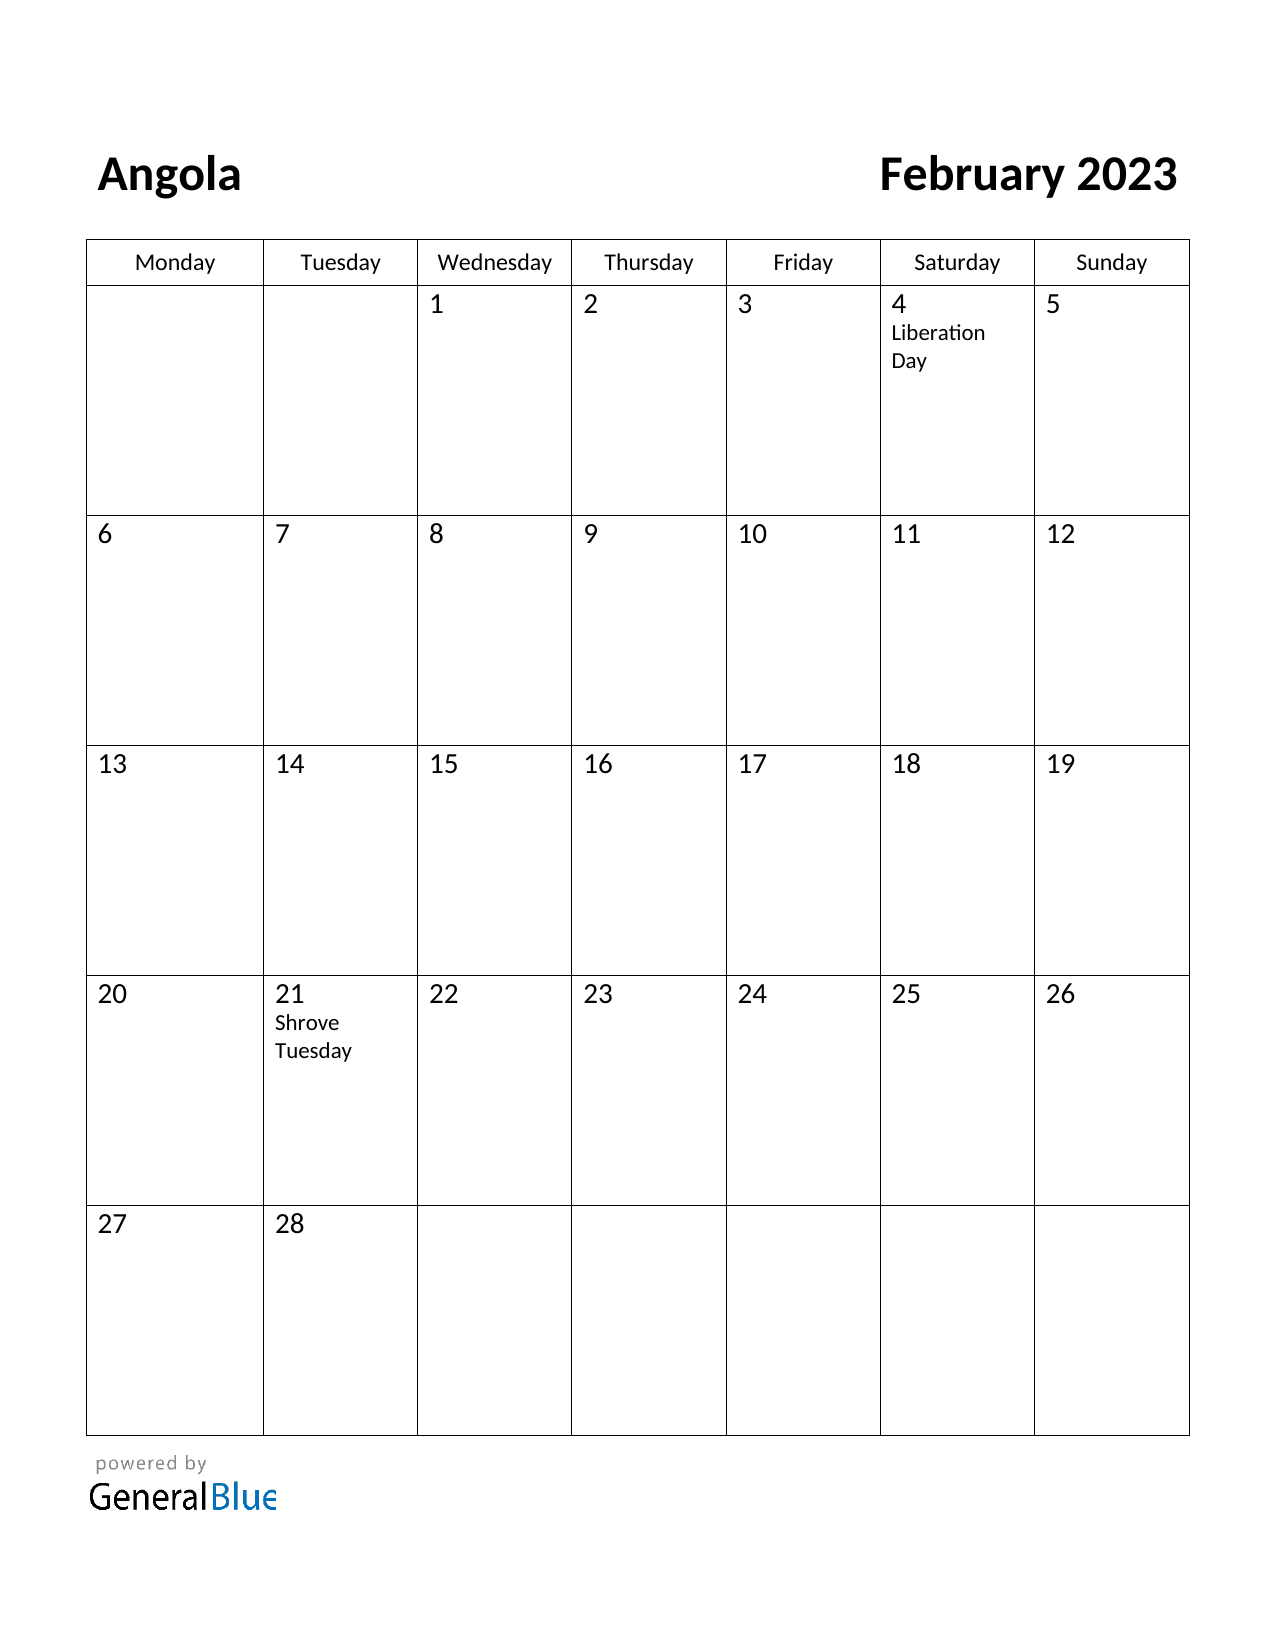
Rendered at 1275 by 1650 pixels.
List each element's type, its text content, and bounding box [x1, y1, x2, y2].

table_cell [727, 1008, 880, 1204]
table_cell [572, 1238, 726, 1434]
table_cell [418, 318, 571, 514]
table_cell 4 [881, 286, 1034, 318]
table_cell [881, 778, 1034, 974]
table_cell [418, 1206, 571, 1238]
table_cell 21 [264, 976, 417, 1008]
table_cell 1 [418, 286, 571, 318]
table_cell [86, 1436, 1189, 1534]
table_cell [418, 1238, 571, 1434]
table_cell Tuesday [264, 240, 417, 284]
table_cell [87, 778, 263, 974]
table_cell [418, 778, 571, 974]
table_cell [1035, 1206, 1189, 1238]
table_cell [727, 318, 880, 514]
table_cell 24 [727, 976, 880, 1008]
table_cell [264, 778, 417, 974]
table_cell [572, 1206, 726, 1238]
table_cell 28 [264, 1206, 417, 1238]
table_cell [727, 1206, 880, 1238]
table_cell Monday [87, 240, 263, 284]
table_cell 25 [881, 976, 1034, 1008]
table_cell 12 [1035, 516, 1189, 548]
table_cell [572, 318, 726, 514]
table_cell [881, 1238, 1034, 1434]
table_cell 5 [1035, 286, 1189, 318]
table_cell 2 [572, 286, 726, 318]
table_cell [87, 1238, 263, 1434]
table_cell [727, 778, 880, 974]
table_cell Saturday [881, 240, 1034, 284]
table_cell 8 [418, 516, 571, 548]
table_cell Thursday [572, 240, 726, 284]
table_cell [1035, 778, 1189, 974]
table_cell [264, 286, 417, 318]
table_cell [264, 318, 417, 514]
table_cell 14 [264, 746, 417, 778]
table_cell Liberation Day [881, 318, 1034, 514]
table_cell 20 [87, 976, 263, 1008]
table_cell 16 [572, 746, 726, 778]
picture [88, 1452, 276, 1515]
table_cell Sunday [1035, 240, 1189, 284]
table_cell [1035, 1008, 1189, 1204]
table_cell [87, 548, 263, 744]
table_cell 9 [572, 516, 726, 548]
table_cell [87, 286, 263, 318]
table_cell [1035, 318, 1189, 514]
table_cell [264, 548, 417, 744]
table_cell [1035, 548, 1189, 744]
table_cell [727, 548, 880, 744]
table_cell [87, 1008, 263, 1204]
table_cell 11 [881, 516, 1034, 548]
table_cell [881, 548, 1034, 744]
table_cell [881, 1206, 1034, 1238]
table_cell [264, 1238, 417, 1434]
table_cell Friday [727, 240, 880, 284]
table_cell 26 [1035, 976, 1189, 1008]
table_cell [572, 778, 726, 974]
table_cell [572, 548, 726, 744]
table_cell 19 [1035, 746, 1189, 778]
table_cell 13 [87, 746, 263, 778]
table_cell [418, 1008, 571, 1204]
table_cell [881, 1008, 1034, 1204]
table_cell 6 [87, 516, 263, 548]
table_cell Wednesday [418, 240, 571, 284]
table_cell 7 [264, 516, 417, 548]
table_cell [727, 1238, 880, 1434]
table_cell 22 [418, 976, 571, 1008]
table_cell 10 [727, 516, 880, 548]
table_cell 17 [727, 746, 880, 778]
table_cell 27 [87, 1206, 263, 1238]
table_cell [418, 548, 571, 744]
table_cell 23 [572, 976, 726, 1008]
table_cell [572, 1008, 726, 1204]
table_cell 18 [881, 746, 1034, 778]
table_cell 15 [418, 746, 571, 778]
table_cell [87, 318, 263, 514]
table_header February 2023 [572, 105, 1189, 239]
table_header Angola [86, 105, 572, 239]
table_cell 3 [727, 286, 880, 318]
table_cell [1035, 1238, 1189, 1434]
table_cell Shrove Tuesday [264, 1008, 417, 1204]
